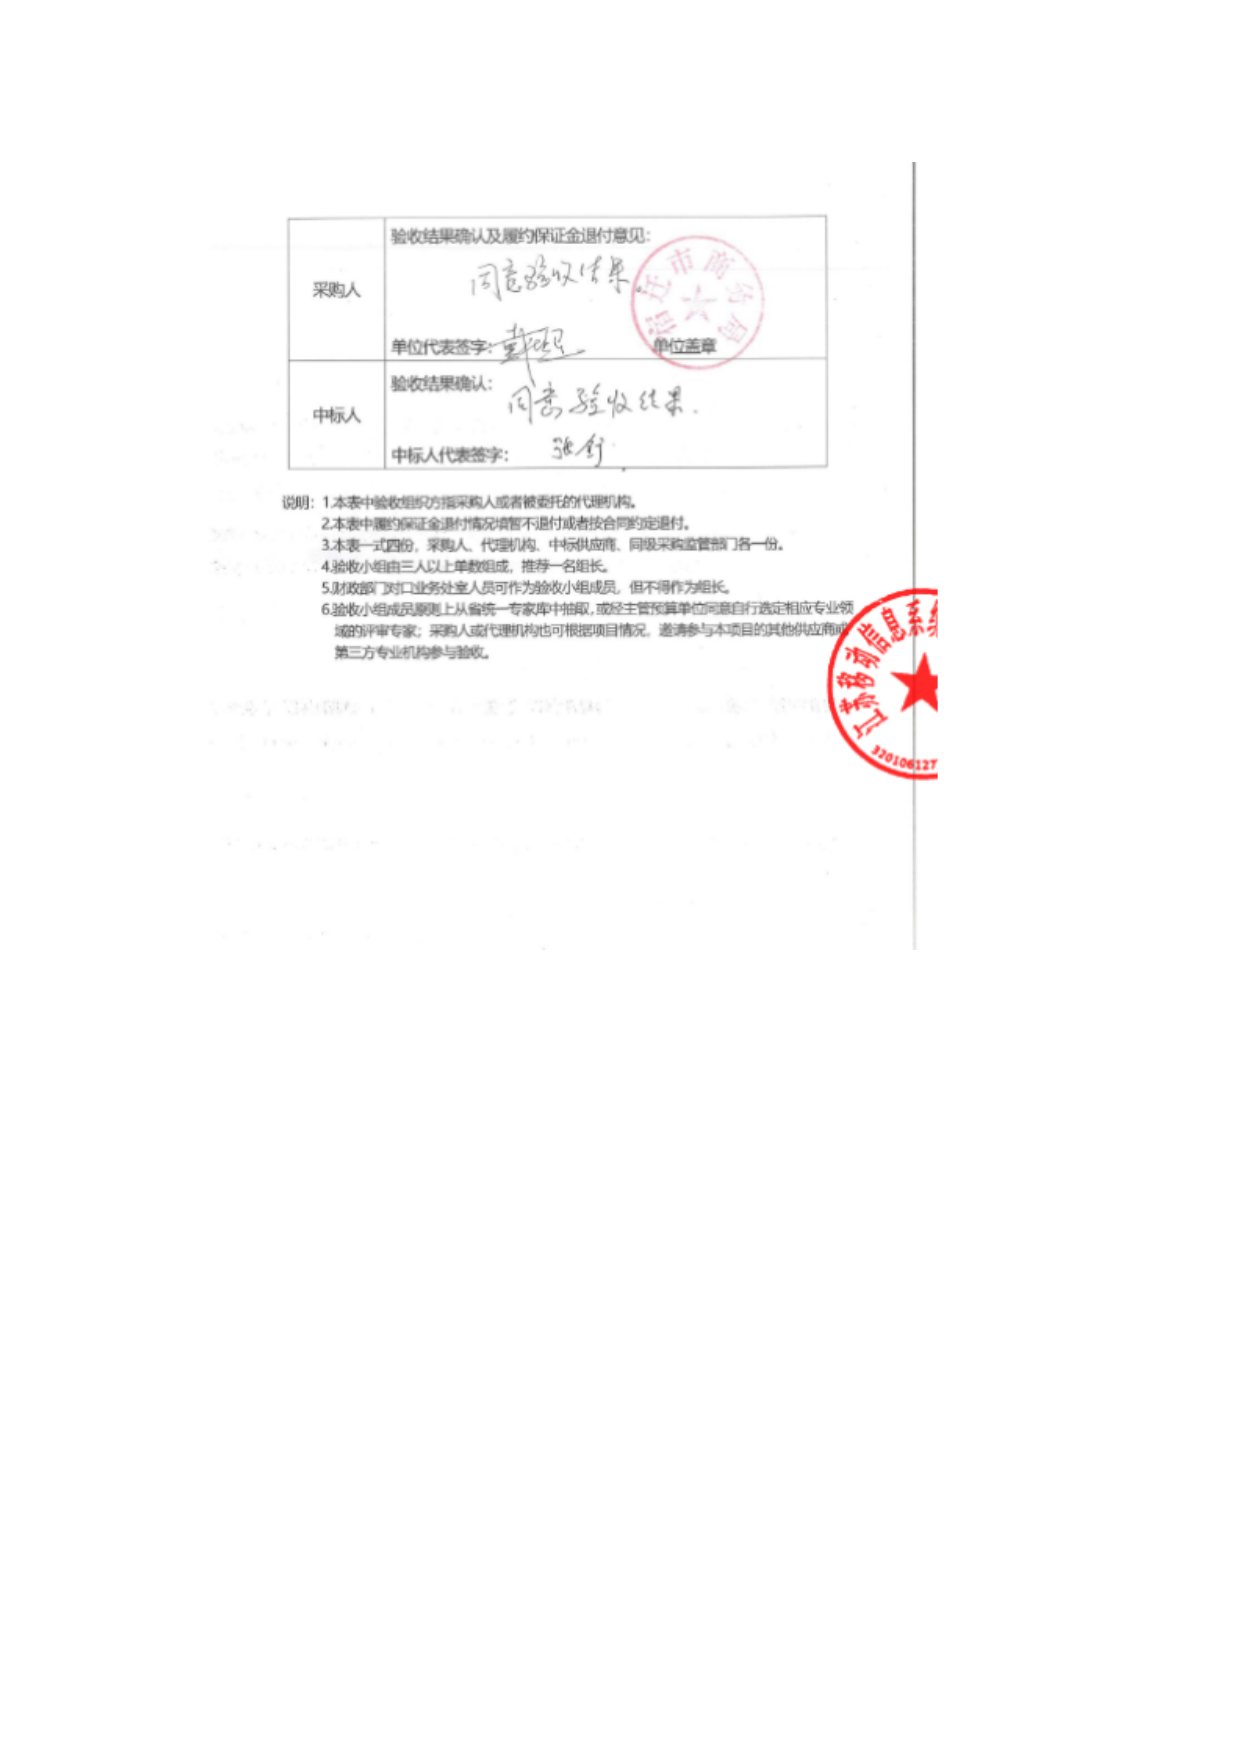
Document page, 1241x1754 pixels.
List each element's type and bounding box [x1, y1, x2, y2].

picture [187, 162, 938, 950]
